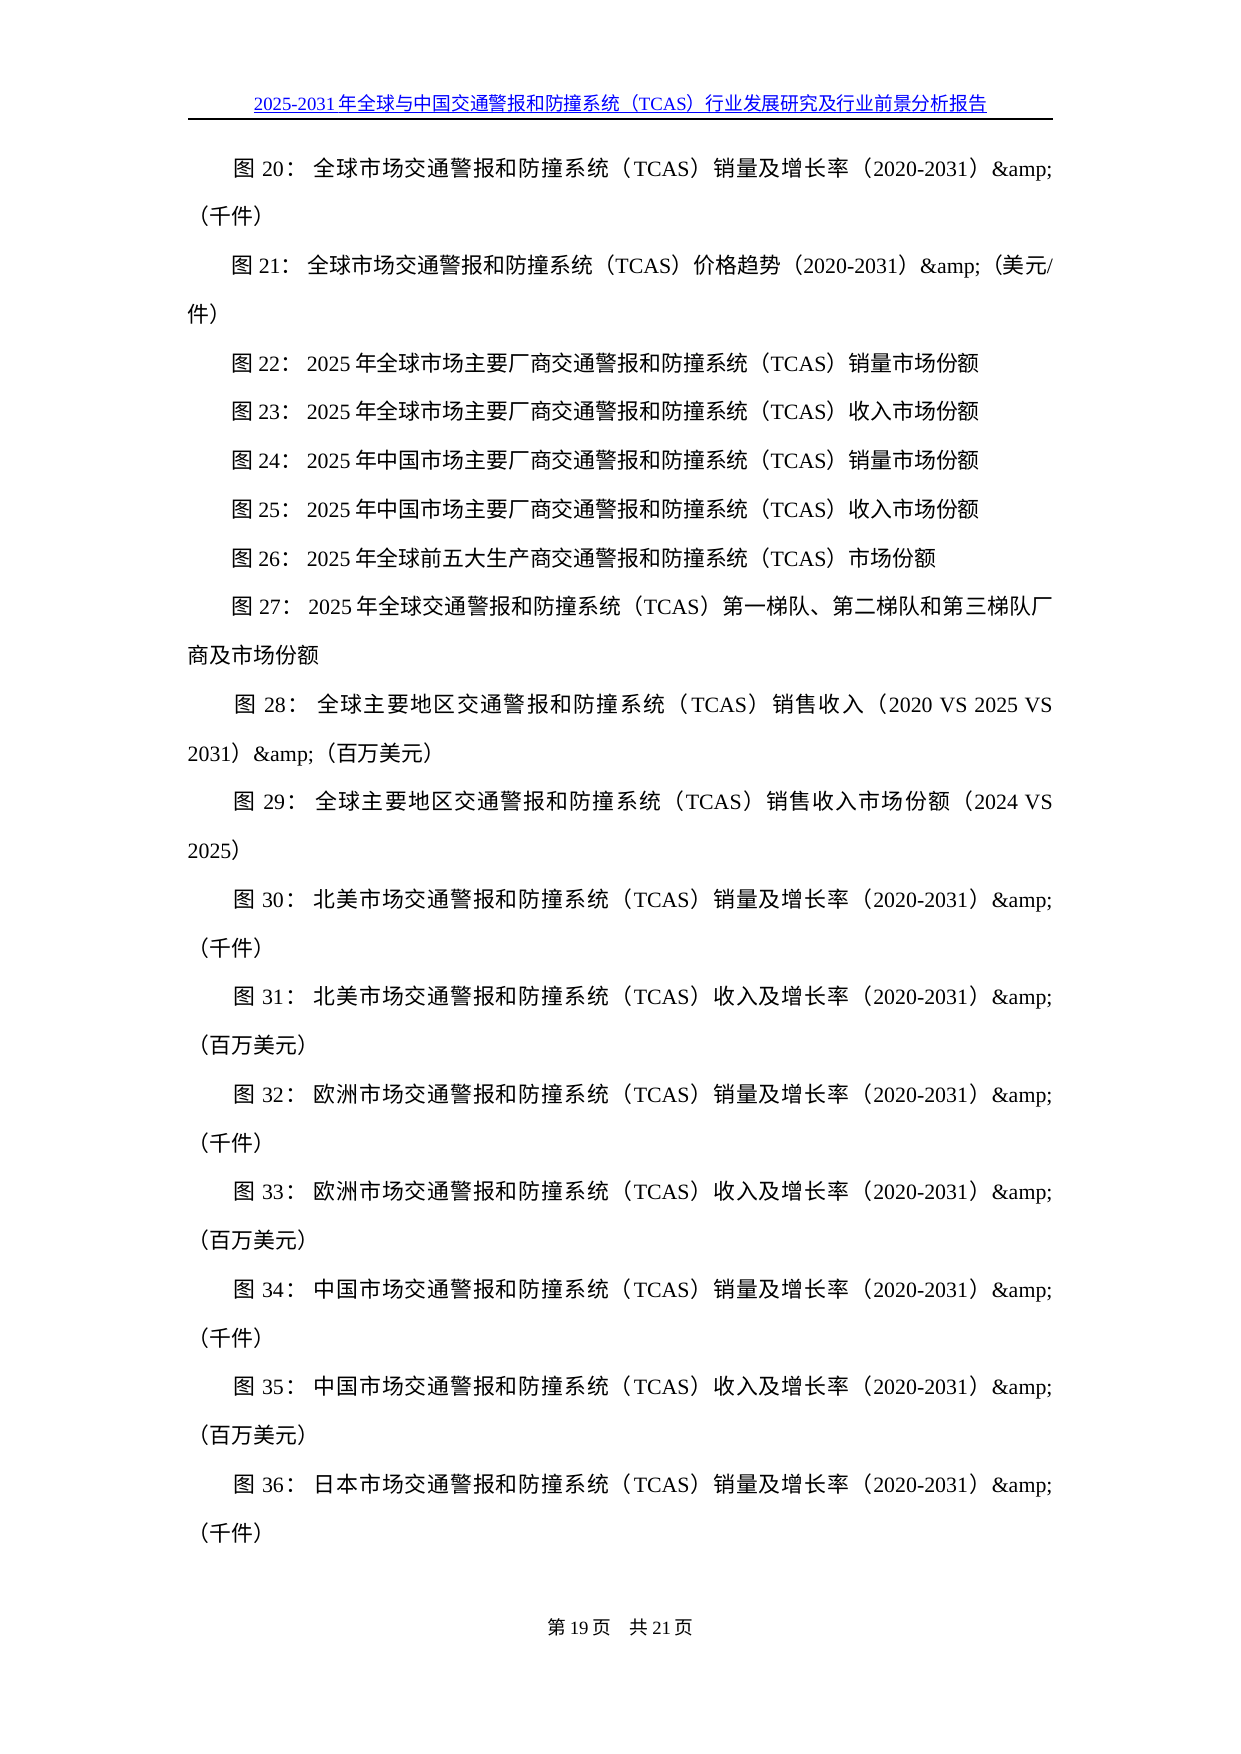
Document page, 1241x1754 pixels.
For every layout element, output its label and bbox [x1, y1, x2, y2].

text [187, 150, 1053, 1548]
